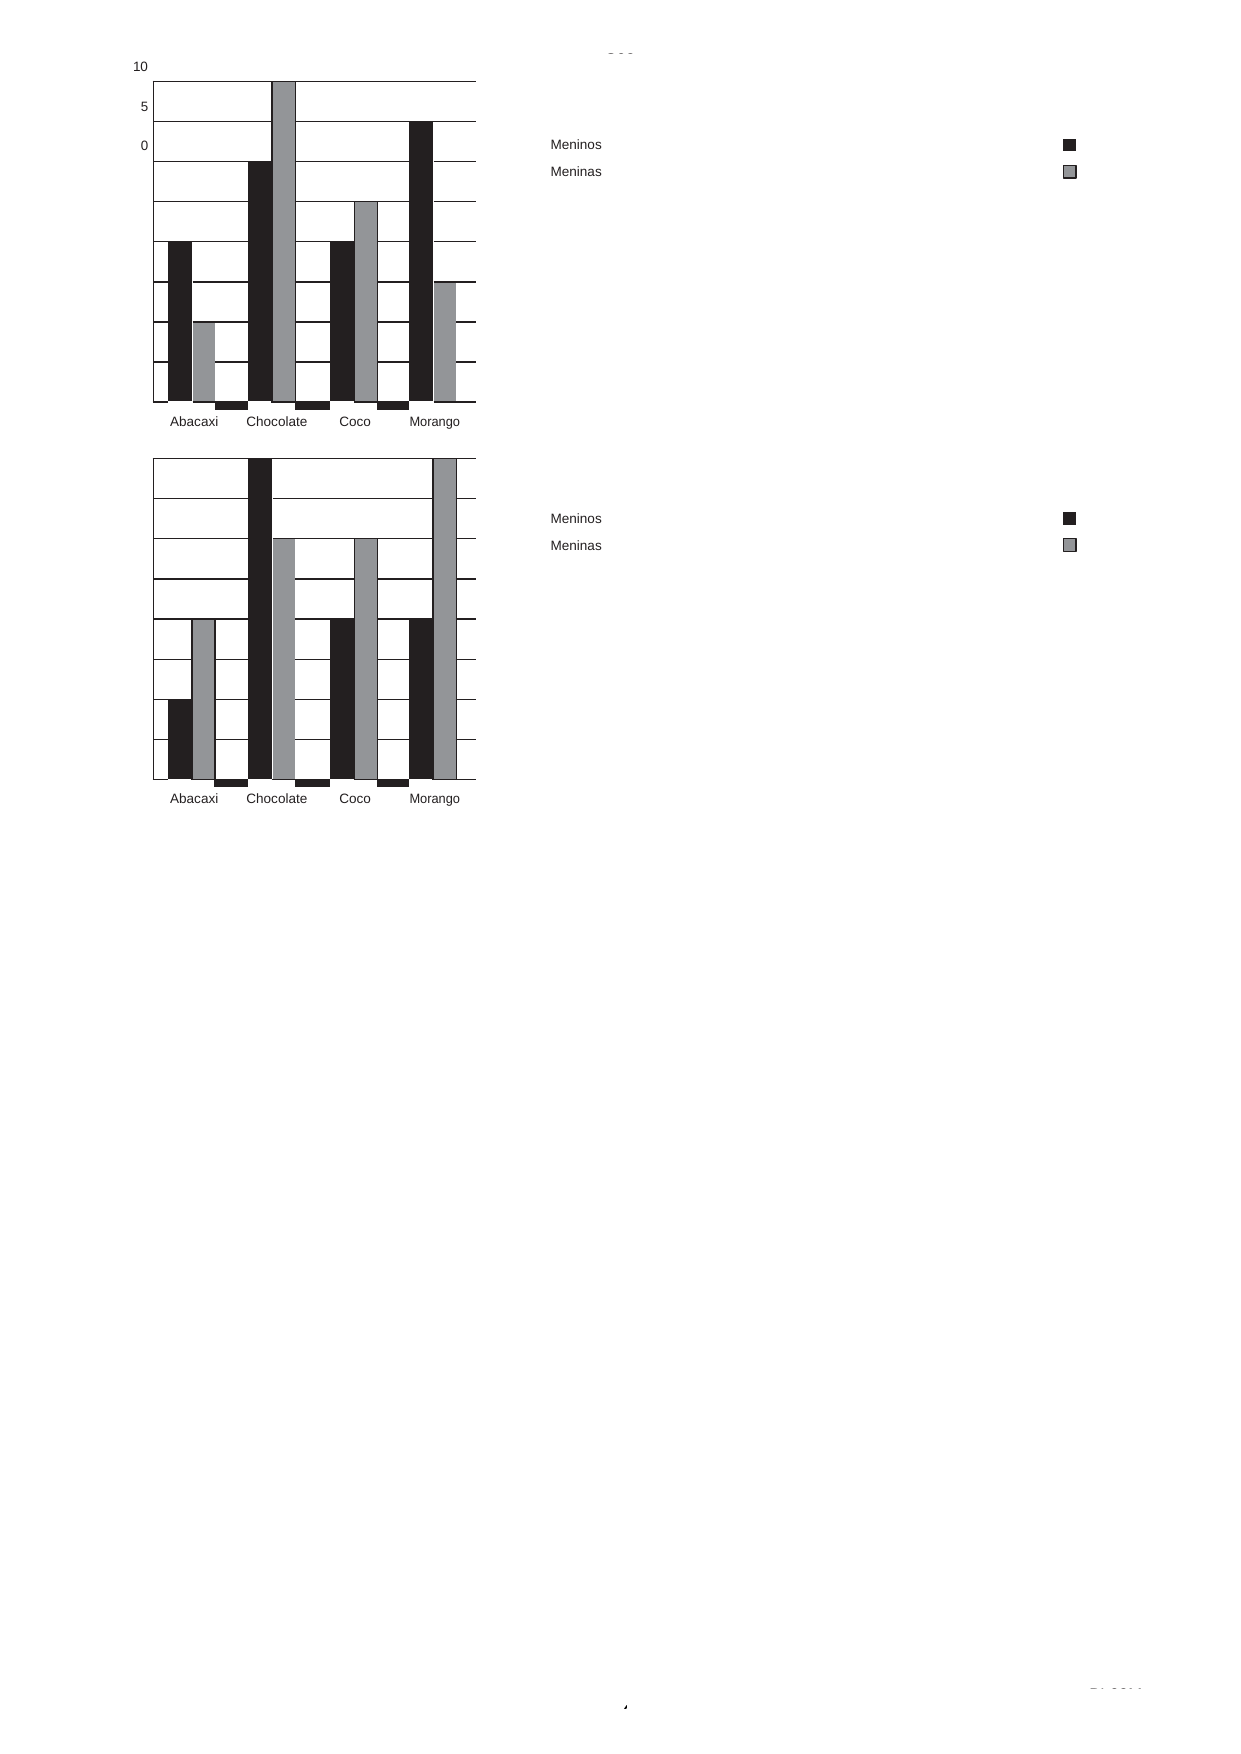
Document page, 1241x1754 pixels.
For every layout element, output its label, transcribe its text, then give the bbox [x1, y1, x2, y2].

table_cell [296, 122, 409, 161]
table_header [273, 459, 432, 498]
table_cell [296, 323, 330, 361]
table_cell [216, 620, 248, 658]
table_cell [456, 363, 476, 401]
table_cell [457, 620, 476, 658]
text 5 [77, 98, 148, 114]
table_cell [273, 499, 432, 538]
table_cell [409, 620, 432, 779]
table_cell [193, 242, 248, 281]
table_cell [378, 242, 409, 281]
table_header [457, 459, 476, 498]
table_cell [457, 539, 476, 578]
table_cell [295, 539, 354, 578]
table_header [273, 82, 295, 401]
table_cell [296, 162, 409, 201]
table_cell [378, 620, 409, 658]
table_cell [296, 363, 330, 401]
table_cell [154, 620, 191, 658]
table_cell [434, 162, 476, 201]
table_cell [434, 242, 476, 281]
table_cell [193, 323, 215, 401]
table_cell [296, 242, 330, 281]
table_cell [154, 242, 168, 281]
table_cell [378, 740, 409, 779]
table_cell [216, 660, 248, 698]
table_cell [193, 283, 248, 321]
table_cell [378, 660, 409, 698]
table_cell [296, 283, 330, 321]
table_cell [216, 700, 248, 739]
table_cell [378, 539, 432, 578]
table_cell [295, 740, 330, 779]
table_cell [378, 283, 409, 321]
table_cell [154, 323, 168, 361]
table_cell [273, 539, 295, 779]
table_cell [456, 283, 476, 321]
table_cell [355, 202, 377, 401]
text 10 [77, 58, 148, 74]
table_cell [295, 660, 330, 698]
text Meninos Meninas [550, 137, 651, 179]
text Abacaxi Chocolate Coco Morango [170, 414, 463, 429]
table_cell [154, 202, 248, 241]
table_cell [248, 162, 271, 401]
table_cell [378, 323, 409, 361]
table_cell [295, 620, 330, 658]
table_cell [355, 539, 377, 779]
table_cell [457, 700, 476, 739]
table_header [434, 459, 456, 779]
table_cell [154, 499, 248, 538]
table_cell [295, 580, 354, 618]
table_cell [154, 122, 271, 161]
table_header [154, 459, 248, 498]
table_cell [215, 323, 248, 361]
table_cell [168, 242, 192, 401]
table_cell [296, 202, 354, 241]
table_cell [295, 700, 330, 739]
table_cell [215, 363, 248, 401]
table_cell [457, 499, 476, 538]
table_cell [409, 122, 433, 401]
table_cell [154, 740, 168, 779]
table_cell [457, 580, 476, 618]
text Meninos Meninas [550, 510, 651, 553]
table_cell [434, 122, 476, 161]
table_cell [154, 363, 168, 401]
text 0 [77, 138, 148, 154]
table_cell [457, 660, 476, 698]
text Abacaxi Chocolate Coco Morango [170, 791, 463, 807]
table_cell [378, 363, 409, 401]
table_cell [154, 660, 191, 698]
table_cell [193, 620, 214, 779]
table_cell [168, 700, 191, 779]
table_cell [330, 242, 354, 401]
table_header [248, 458, 272, 779]
table_cell [154, 700, 168, 739]
table_cell [457, 740, 476, 779]
table_cell [378, 700, 409, 739]
table_cell [154, 580, 248, 618]
table_cell [378, 580, 432, 618]
table_header [154, 82, 271, 121]
table_cell [434, 283, 456, 401]
table_cell [154, 283, 168, 321]
table_cell [456, 323, 476, 361]
table_cell [434, 202, 476, 241]
table_cell [330, 620, 354, 779]
table_cell [154, 162, 248, 201]
table_cell [378, 202, 409, 241]
table_cell [216, 740, 248, 779]
table_header [296, 82, 476, 121]
table_cell [154, 539, 248, 578]
